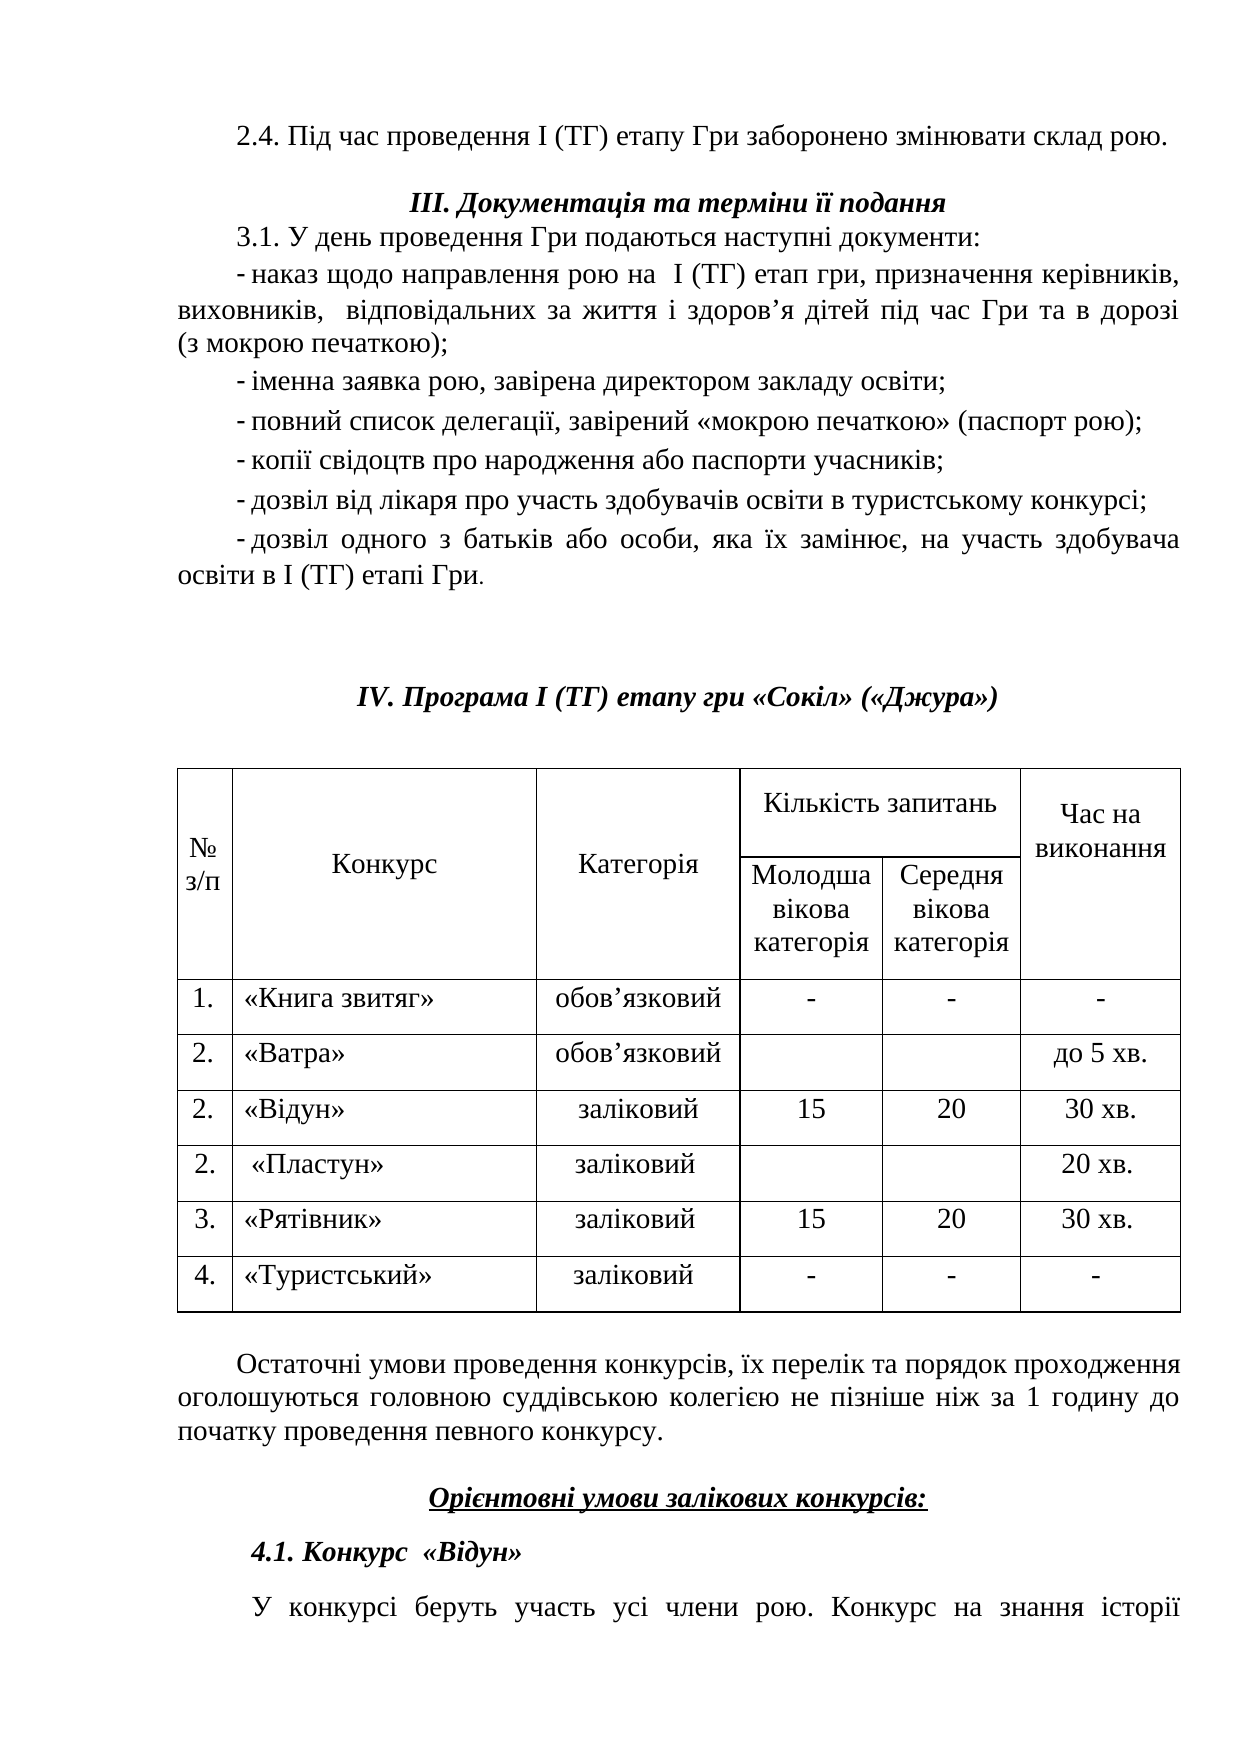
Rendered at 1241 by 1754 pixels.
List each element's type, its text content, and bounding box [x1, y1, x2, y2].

list повний список делегації, завірений «мокрою печаткою» (паспорт рою); [177, 399, 1181, 438]
table_header Категорія [537, 769, 739, 979]
table_cell - [741, 1257, 882, 1311]
table_cell 4. [178, 1257, 232, 1311]
table_cell 15 [741, 1202, 882, 1256]
table_cell «Книга звитяг» [233, 980, 536, 1034]
table_cell 2. [178, 1035, 232, 1090]
text 4.1. Конкурс «Відун» [177, 1534, 1181, 1568]
table_cell заліковий [537, 1257, 739, 1311]
table_header № з/п [178, 769, 232, 979]
table_cell [741, 1035, 882, 1090]
list наказ щодо направлення рою на І (ТГ) етап гри, призначення керівників, виховників, відповідальних за життя і здоров’я дітей під час Гри та в дорозі (з мокрою печаткою); [177, 252, 1181, 359]
table_cell Молодша вікова категорія [741, 858, 882, 979]
table_header Конкурс [233, 769, 536, 979]
text 2.4. Під час проведення І (ТГ) етапу Гри заборонено змінювати склад рою. [177, 118, 1181, 152]
table_cell 20 [883, 1202, 1020, 1256]
table_cell заліковий [537, 1202, 739, 1256]
table_cell до 5 хв. [1021, 1035, 1180, 1090]
table_cell обов’язковий [537, 980, 739, 1034]
table_cell - [883, 1257, 1020, 1311]
table_cell 20 [883, 1091, 1020, 1145]
table_cell 15 [741, 1091, 882, 1145]
table_header Кількість запитань [741, 769, 1020, 856]
table_cell - [883, 980, 1020, 1034]
list дозвіл одного з батьків або особи, яка їх замінює, на участь здобувача освіти в І (ТГ) етапі Гри. [177, 518, 1181, 591]
table_cell заліковий [537, 1146, 739, 1201]
text Остаточні умови проведення конкурсів, їх перелік та порядок проходження оголошуються головною суддівською колегією не пізніше ніж за 1 годину до початку проведення певного конкурсу. [177, 1346, 1181, 1447]
text Орієнтовні умови залікових конкурсів: [177, 1480, 1181, 1514]
list дозвіл від лікаря про участь здобувачів освіти в туристському конкурсі; [177, 478, 1181, 518]
table_cell 1. [178, 980, 232, 1034]
table_cell [741, 1146, 882, 1201]
text ІІІ. Документація та терміни її подання [177, 185, 1181, 219]
table_cell «Пластун» [233, 1146, 536, 1201]
table_cell 30 хв. [1021, 1202, 1180, 1256]
table_cell заліковий [537, 1091, 739, 1145]
table_cell «Туристський» [233, 1257, 536, 1311]
table_cell 20 хв. [1021, 1146, 1180, 1201]
table_cell обов’язковий [537, 1035, 739, 1090]
table_cell - [1021, 980, 1180, 1034]
table_header Час на виконання [1021, 769, 1180, 979]
list копії свідоцтв про народження або паспорти учасників; [177, 438, 1181, 478]
table_cell 2. [178, 1091, 232, 1145]
table_cell - [741, 980, 882, 1034]
table_cell 30 хв. [1021, 1091, 1180, 1145]
table_cell 2. [178, 1146, 232, 1201]
table_cell «Рятівник» [233, 1202, 536, 1256]
table_cell 3. [178, 1202, 232, 1256]
table_cell [883, 1035, 1020, 1090]
table_cell - [1021, 1257, 1180, 1311]
list іменна заявка рою, завірена директором закладу освіти; [177, 359, 1181, 399]
table_cell «Відун» [233, 1091, 536, 1145]
text 3.1. У день проведення Гри подаються наступні документи: [177, 219, 1181, 252]
table_cell «Ватра» [233, 1035, 536, 1090]
text ІV. Програма І (ТГ) етапу гри «Сокіл» («Джура») [177, 679, 1181, 713]
table_cell [883, 1146, 1020, 1201]
table_cell Середня вікова категорія [883, 858, 1020, 979]
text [177, 1589, 1181, 1622]
